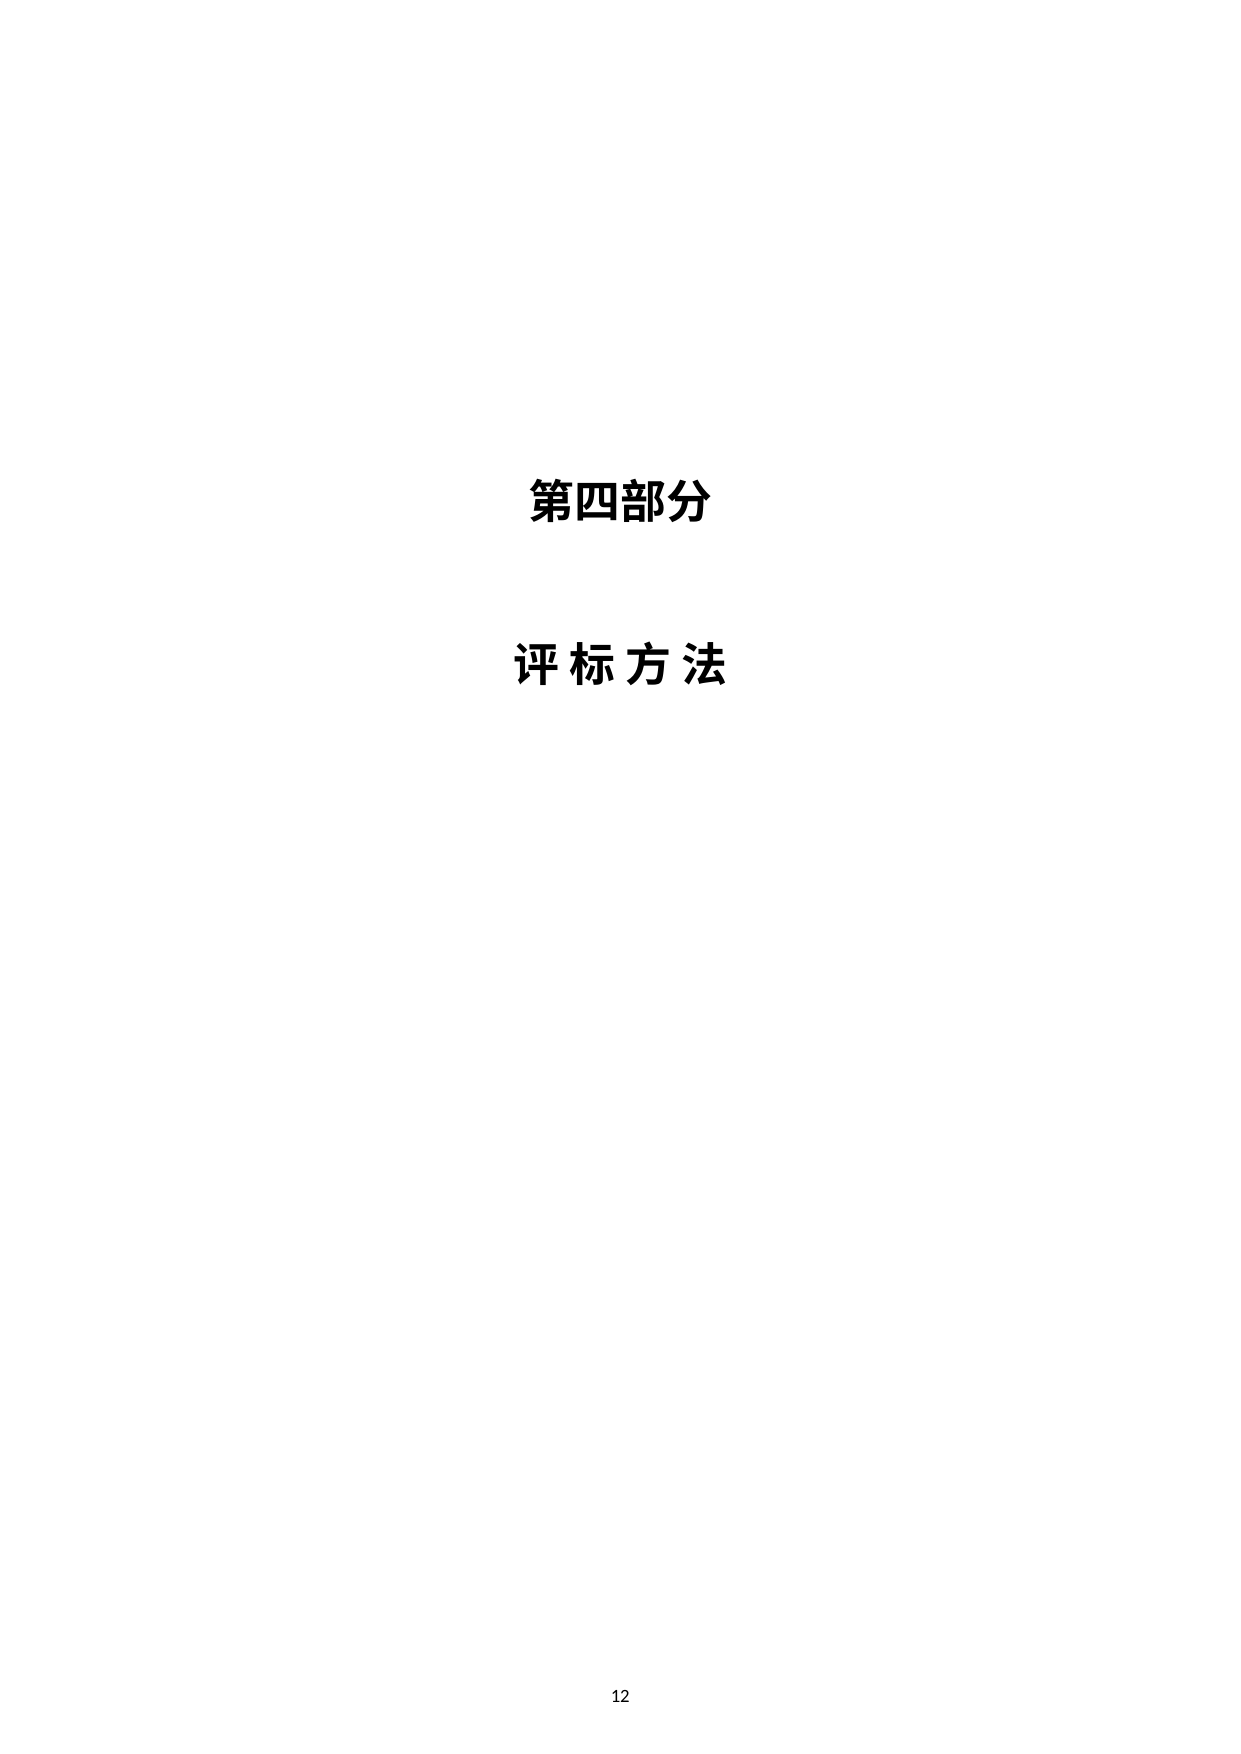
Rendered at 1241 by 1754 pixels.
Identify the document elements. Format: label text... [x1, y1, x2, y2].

text 第四部分 [148, 450, 1092, 548]
text 评 标 方 法 [148, 613, 1092, 710]
